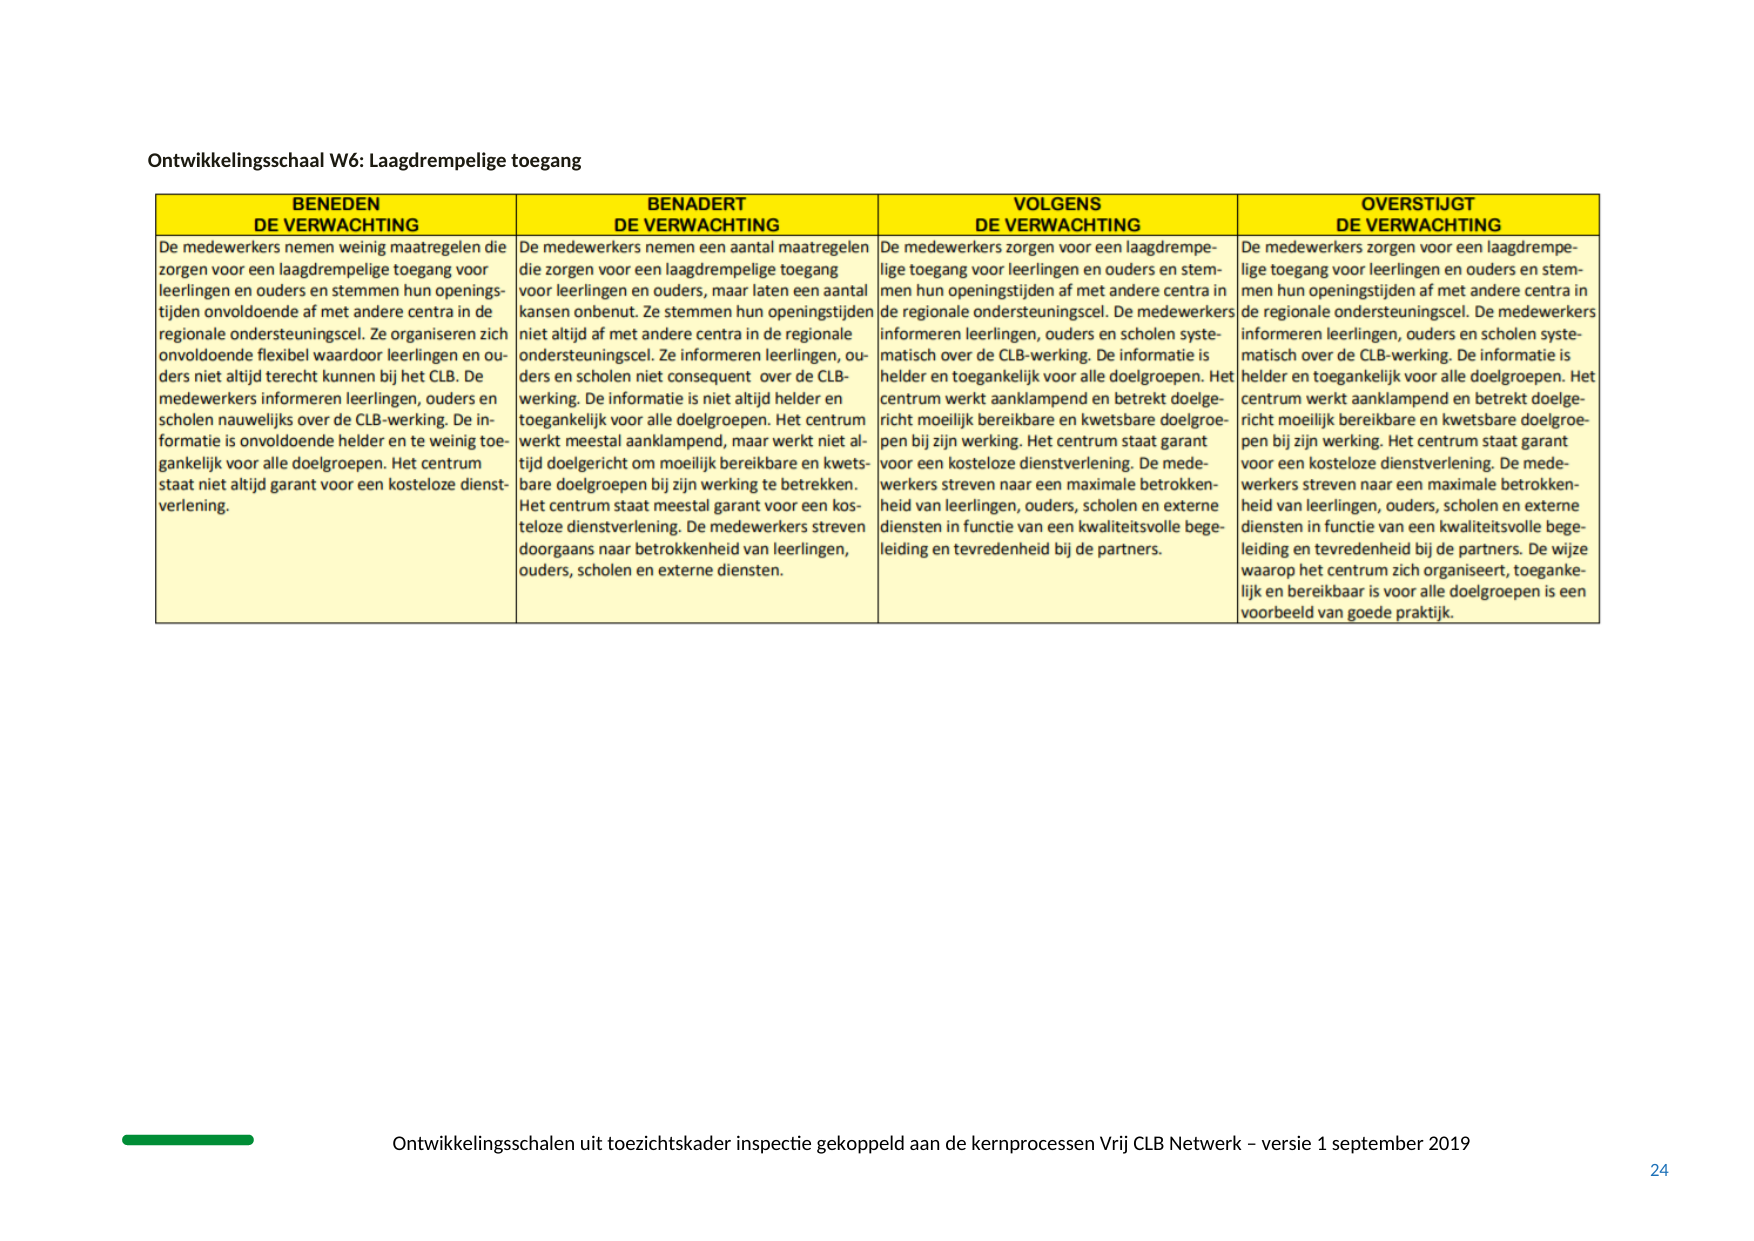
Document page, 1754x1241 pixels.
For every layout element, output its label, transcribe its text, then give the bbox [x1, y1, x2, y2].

picture [120, 1131, 255, 1151]
text Ontwikkelingsschaal W6: Laagdrempelige toegang [148, 148, 1606, 173]
picture [147, 189, 1607, 633]
